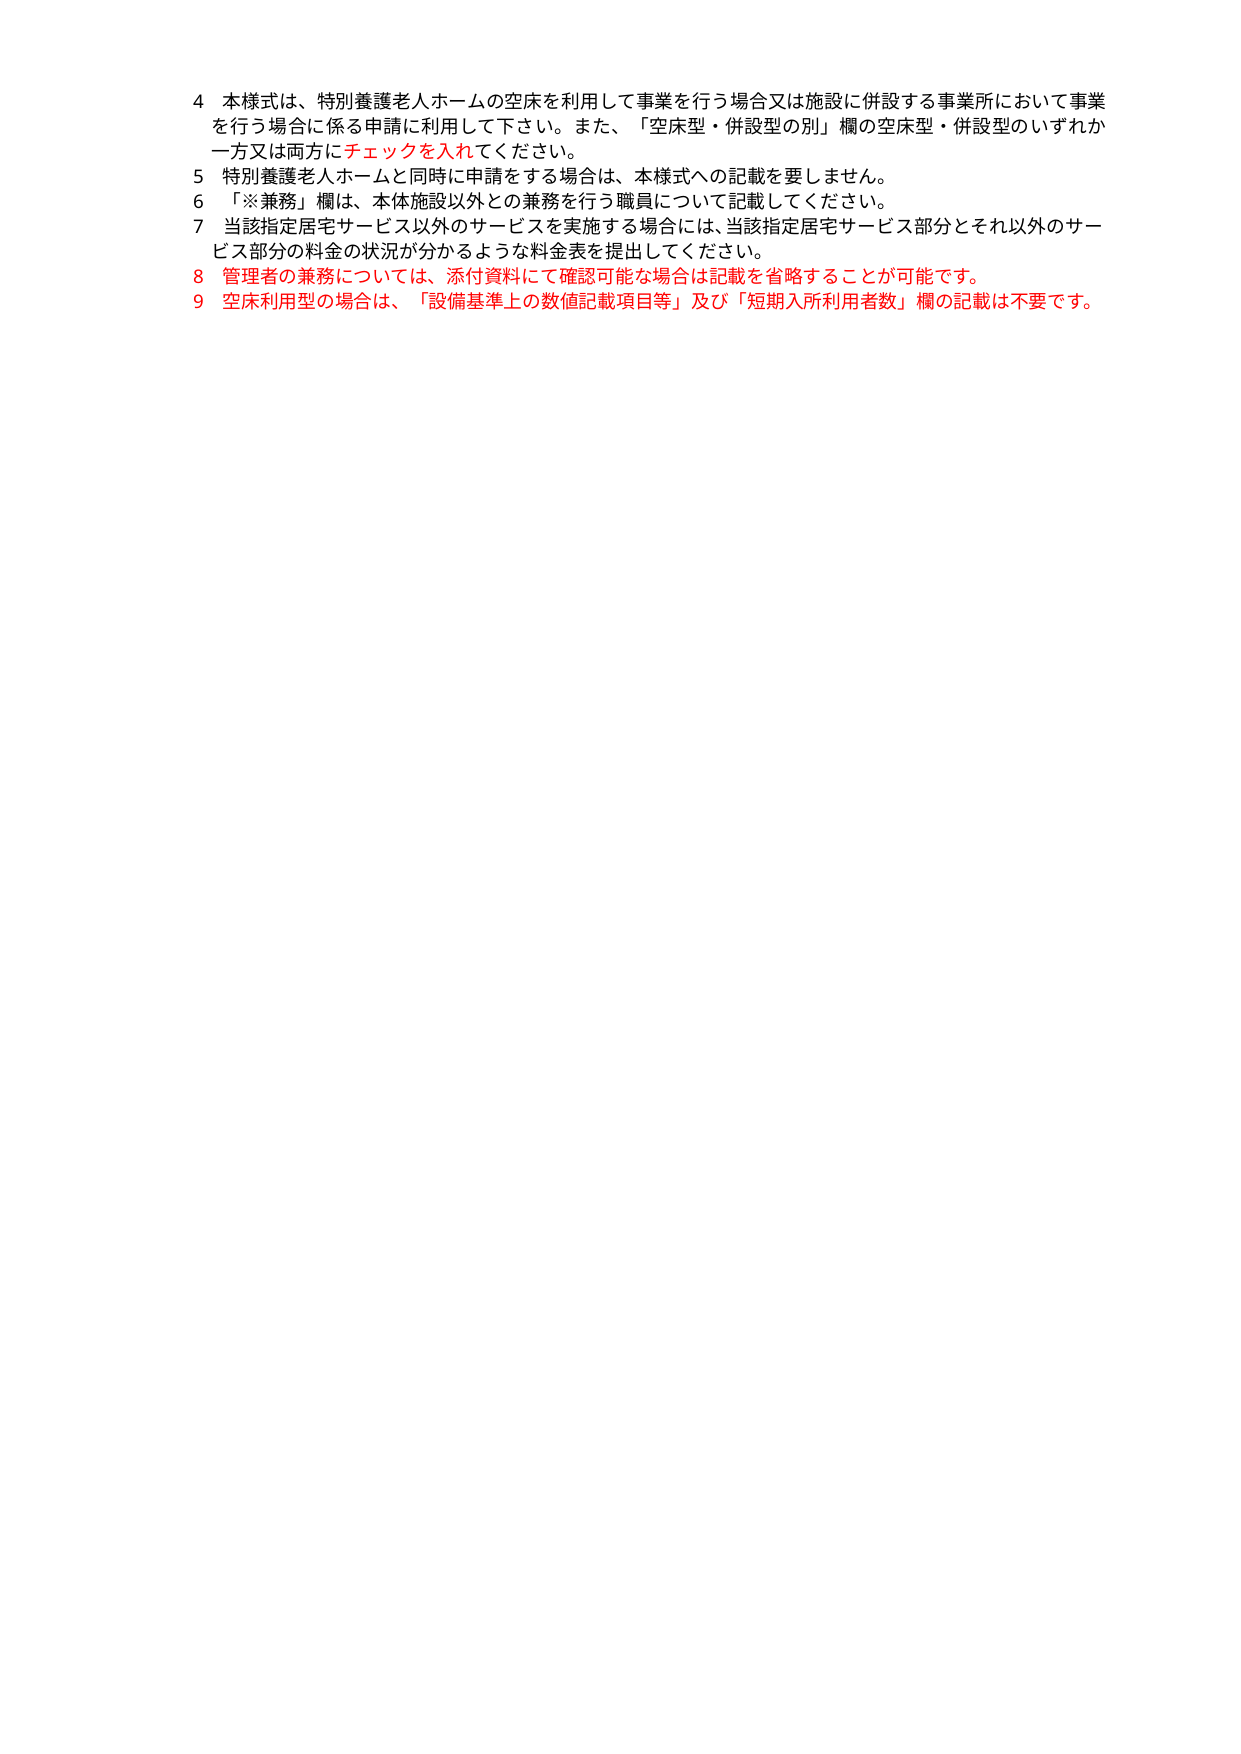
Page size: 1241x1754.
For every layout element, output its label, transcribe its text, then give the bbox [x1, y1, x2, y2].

text 6 「※兼務」欄は、本体施設以外との兼務を行う職員について記載してください。 [193, 188, 1108, 213]
text 8 管理者の兼務については、添付資料にて確認可能な場合は記載を省略することが可能です。 [193, 263, 1108, 288]
text 4 本様式は、特別養護老人ホームの空床を利用して事業を行う場合又は施設に併設する事業所において事業を行う場合に係る申請に利用して下さい。また、「空床型・併設型の別」欄の空床型・併設型のいずれか一方又は両方にチェックを入れてください。 [193, 88, 1108, 163]
text 5 特別養護老人ホームと同時に申請をする場合は、本様式への記載を要しません。 [193, 163, 1108, 188]
text 9 空床利用型の場合は、「設備基準上の数値記載項目等」及び「短期入所利用者数」欄の記載は不要です。 [193, 288, 1108, 313]
text 7 当該指定居宅サービス以外のサービスを実施する場合には､当該指定居宅サービス部分とそれ以外のサービス部分の料金の状況が分かるような料金表を提出してください｡ [193, 213, 1108, 263]
